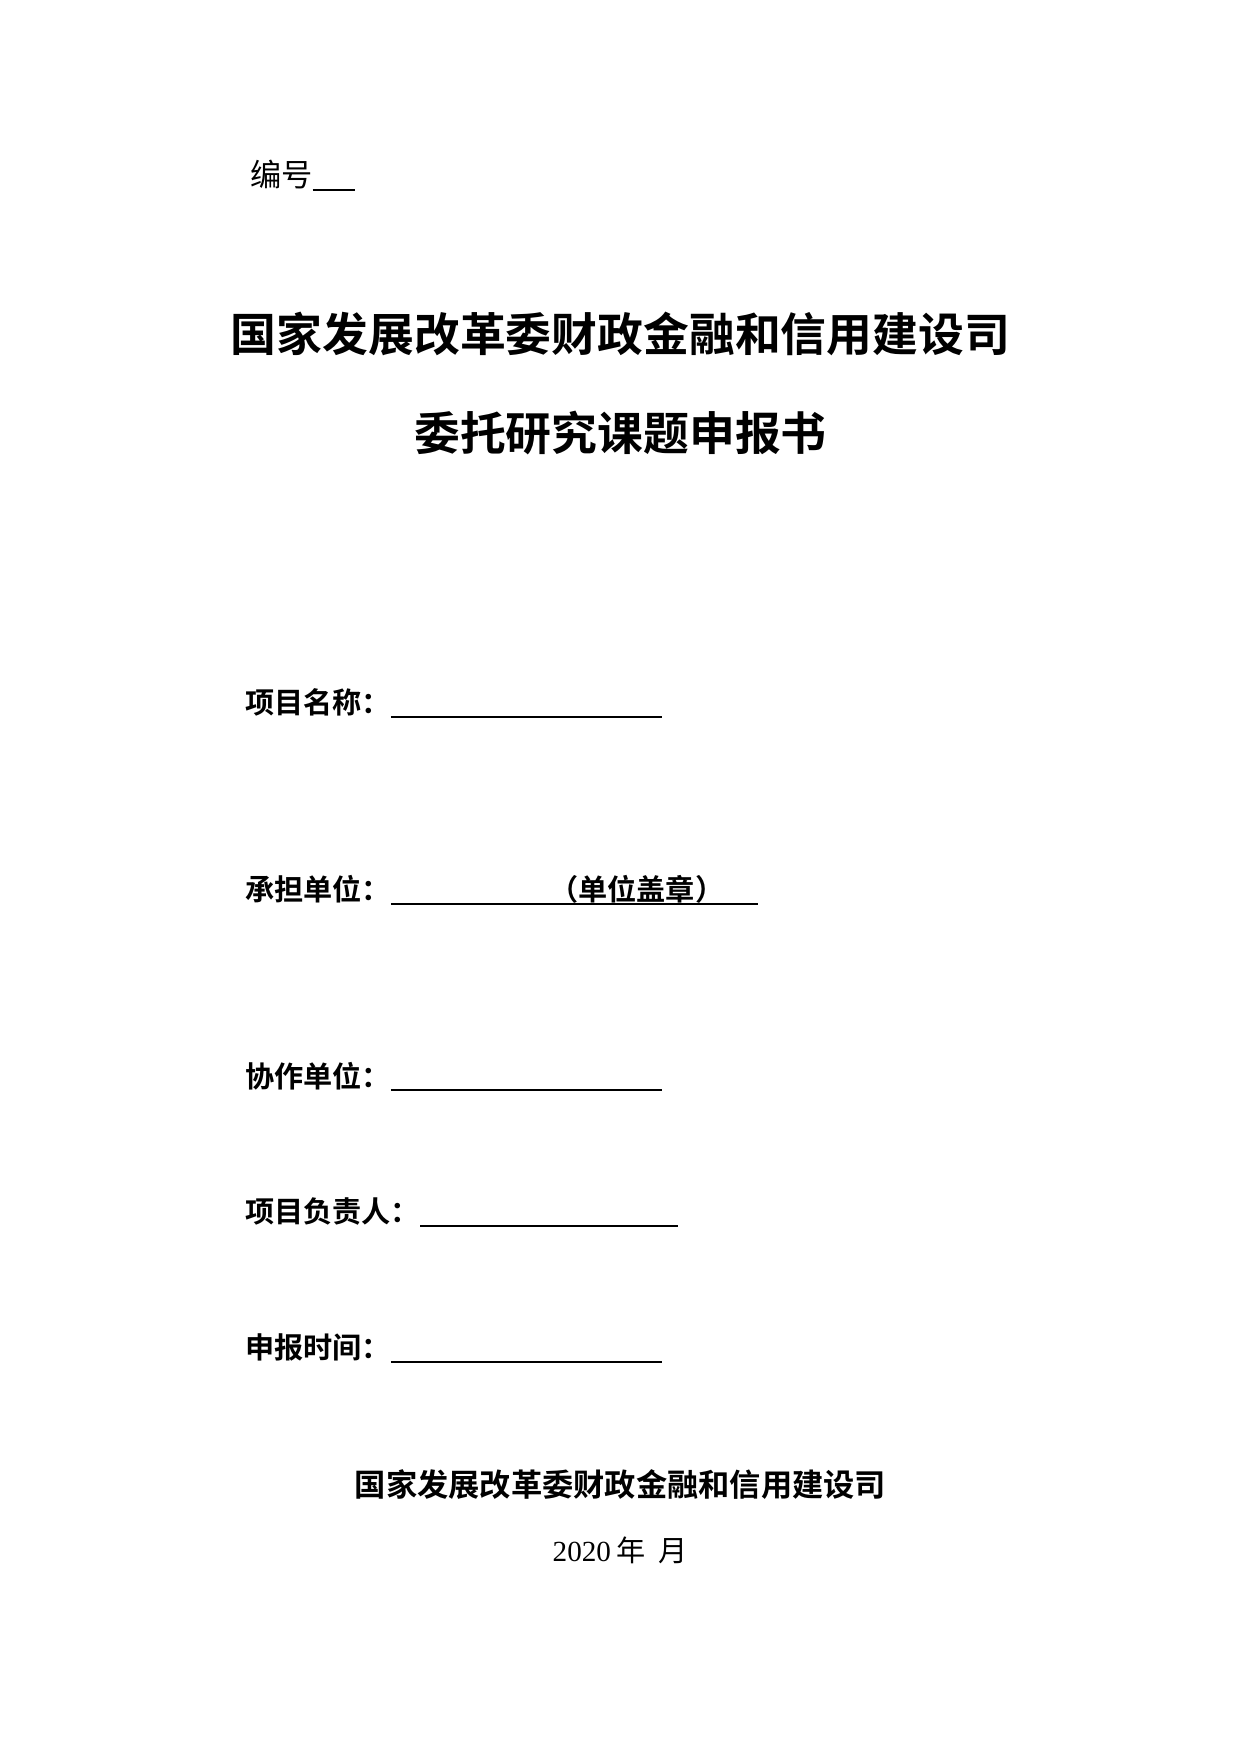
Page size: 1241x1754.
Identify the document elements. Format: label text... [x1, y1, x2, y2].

text 申报时间： [187, 1324, 1053, 1367]
text 项目负责人： [187, 1189, 1053, 1231]
text 国家发展改革委财政金融和信用建设司 [187, 298, 1053, 364]
text 委托研究课题申报书 [187, 397, 1053, 464]
text 2020年 月 [187, 1528, 1053, 1570]
text 协作单位： [187, 1053, 1053, 1096]
text 编号 [187, 150, 1053, 195]
text 国家发展改革委财政金融和信用建设司 [187, 1460, 1053, 1505]
text 项目名称： [187, 680, 1053, 722]
text 承担单位： （单位盖章） [187, 867, 1053, 909]
